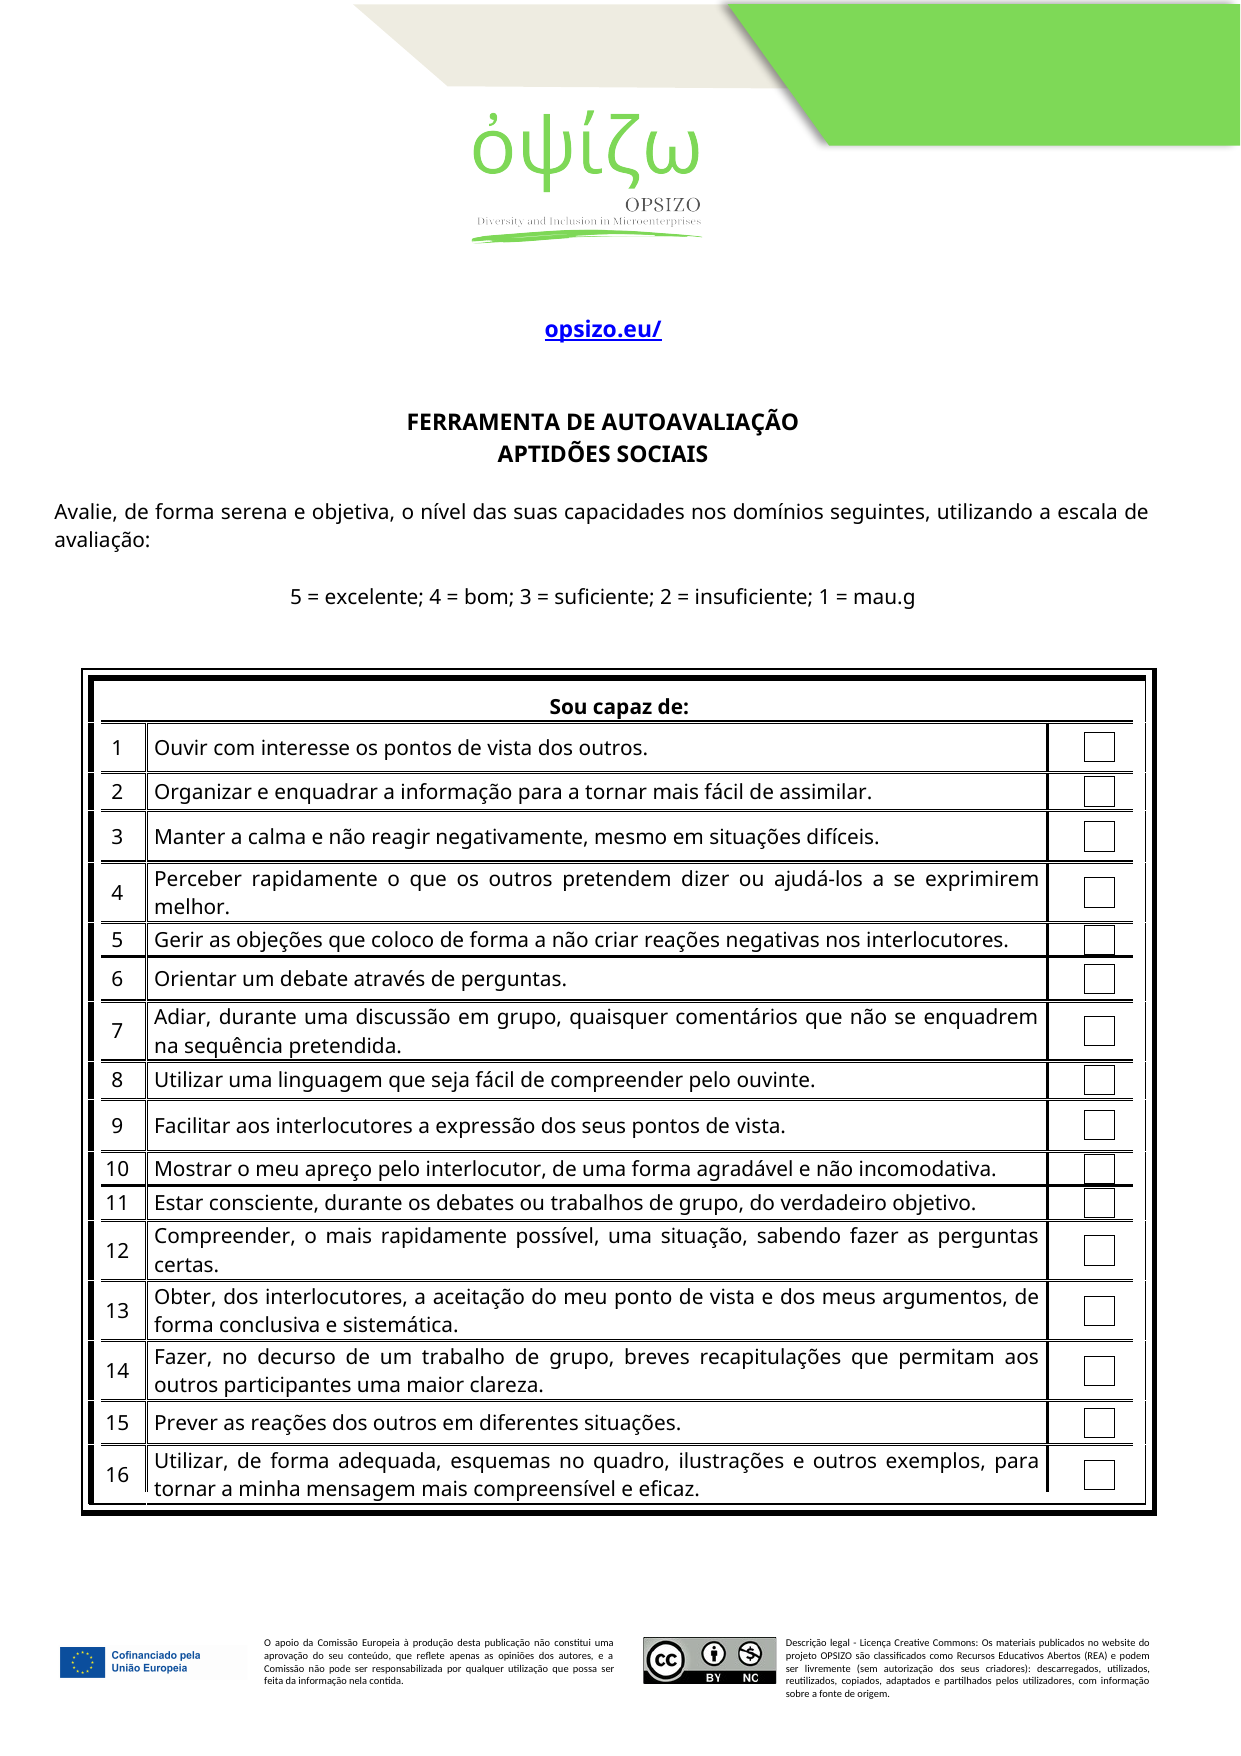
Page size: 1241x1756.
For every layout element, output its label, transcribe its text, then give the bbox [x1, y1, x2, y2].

table_cell [1146, 1219, 1151, 1278]
table_cell Mostrar o meu apreço pelo interlocutor, de uma forma agradável e não incomodativa. [148, 1153, 1046, 1184]
table_cell [1047, 1399, 1151, 1443]
picture [643, 1637, 777, 1684]
table_cell [1049, 1184, 1145, 1218]
table_cell 13 [94, 1279, 145, 1339]
table_cell [1049, 1098, 1145, 1149]
table_cell [1146, 1184, 1151, 1218]
table_cell Compreender, o mais rapidamente possível, uma situação, sabendo fazer as perguntas certas. [148, 1222, 1046, 1278]
table_cell 15 [88, 1399, 147, 1443]
table_cell 3 [94, 809, 145, 860]
table_cell [1146, 1098, 1151, 1149]
table_cell 8 [94, 1059, 145, 1097]
table_cell Gerir as objeções que coloco de forma a não criar reações negativas nos interlocutores. [148, 924, 1046, 955]
table_cell Estar consciente, durante os debates ou trabalhos de grupo, do verdadeiro objetivo. [148, 1187, 1046, 1218]
table_cell [1047, 921, 1151, 955]
table_cell [1049, 1219, 1145, 1278]
table_cell [1049, 1059, 1145, 1097]
table_cell Perceber rapidamente o que os outros pretendem dizer ou ajudá-los a se exprimirem melhor. [148, 864, 1046, 921]
table_cell 12 [94, 1219, 145, 1278]
table_cell [1049, 1150, 1145, 1184]
table_cell 9 [94, 1098, 145, 1149]
table_cell [1049, 860, 1145, 921]
table_cell [1146, 1150, 1151, 1184]
text Avalie, de forma serena e objetiva, o nível das suas capacidades nos domínios seguintes, utilizando a escala de avaliação: [54, 497, 1151, 554]
table_cell Manter a calma e não reagir negativamente, mesmo em situações difíceis. [148, 812, 1046, 860]
table_cell [1146, 955, 1151, 999]
table_cell Orientar um debate através de perguntas. [148, 958, 1046, 999]
text FERRAMENTA DE AUTOAVALIAÇÃO [54, 406, 1151, 437]
table_cell 16 [88, 1443, 147, 1503]
table_cell Organizar e enquadrar a informação para a tornar mais fácil de assimilar. [148, 774, 1046, 808]
text 5 = excelente; 4 = bom; 3 = suficiente; 2 = insuficiente; 1 = mau.g [54, 582, 1151, 611]
table_cell [1146, 720, 1151, 771]
table_cell [1146, 999, 1151, 1059]
table_cell [1146, 1059, 1151, 1097]
table_cell 14 [88, 1339, 147, 1399]
table_cell Fazer, no decurso de um trabalho de grupo, breves recapitulações que permitam aos outros participantes uma maior clareza. [148, 1342, 1046, 1399]
table_header Sou capaz de: [88, 670, 1151, 720]
picture [58, 1645, 248, 1680]
table_cell 2 [88, 771, 147, 808]
table_cell 6 [94, 955, 145, 999]
table_cell [1047, 1443, 1151, 1503]
table_cell [1049, 999, 1145, 1059]
table_cell 4 [94, 860, 145, 921]
table_cell [1049, 720, 1145, 771]
table_cell [1049, 809, 1145, 860]
table_cell Obter, dos interlocutores, a aceitação do meu ponto de vista e dos meus argumentos, de forma conclusiva e sistemática. [148, 1282, 1046, 1339]
table_cell [1146, 860, 1151, 921]
text APTIDÕES SOCIAIS [54, 437, 1151, 469]
table_cell Utilizar, de forma adequada, esquemas no quadro, ilustrações e outros exemplos, para tornar a minha mensagem mais compreensível e eficaz. [147, 1446, 1047, 1503]
table_cell [1049, 1279, 1145, 1339]
table_cell [1146, 809, 1151, 860]
table_cell [1049, 955, 1145, 999]
table_cell 7 [94, 999, 145, 1059]
table_cell Adiar, durante uma discussão em grupo, quaisquer comentários que não se enquadrem na sequência pretendida. [148, 1003, 1046, 1059]
table_cell 1 [94, 720, 145, 771]
table_cell Prever as reações dos outros em diferentes situações. [148, 1402, 1046, 1443]
table_cell Ouvir com interesse os pontos de vista dos outros. [148, 724, 1046, 771]
table_cell 10 [94, 1150, 145, 1184]
table_cell [1047, 771, 1151, 808]
table_cell [1047, 1339, 1151, 1399]
picture [469, 75, 707, 313]
table_cell [1146, 1279, 1151, 1339]
table_cell Facilitar aos interlocutores a expressão dos seus pontos de vista. [148, 1101, 1046, 1149]
table_cell Utilizar uma linguagem que seja fácil de compreender pelo ouvinte. [148, 1063, 1046, 1097]
table_cell 5 [88, 921, 147, 955]
table_cell 11 [94, 1184, 145, 1218]
